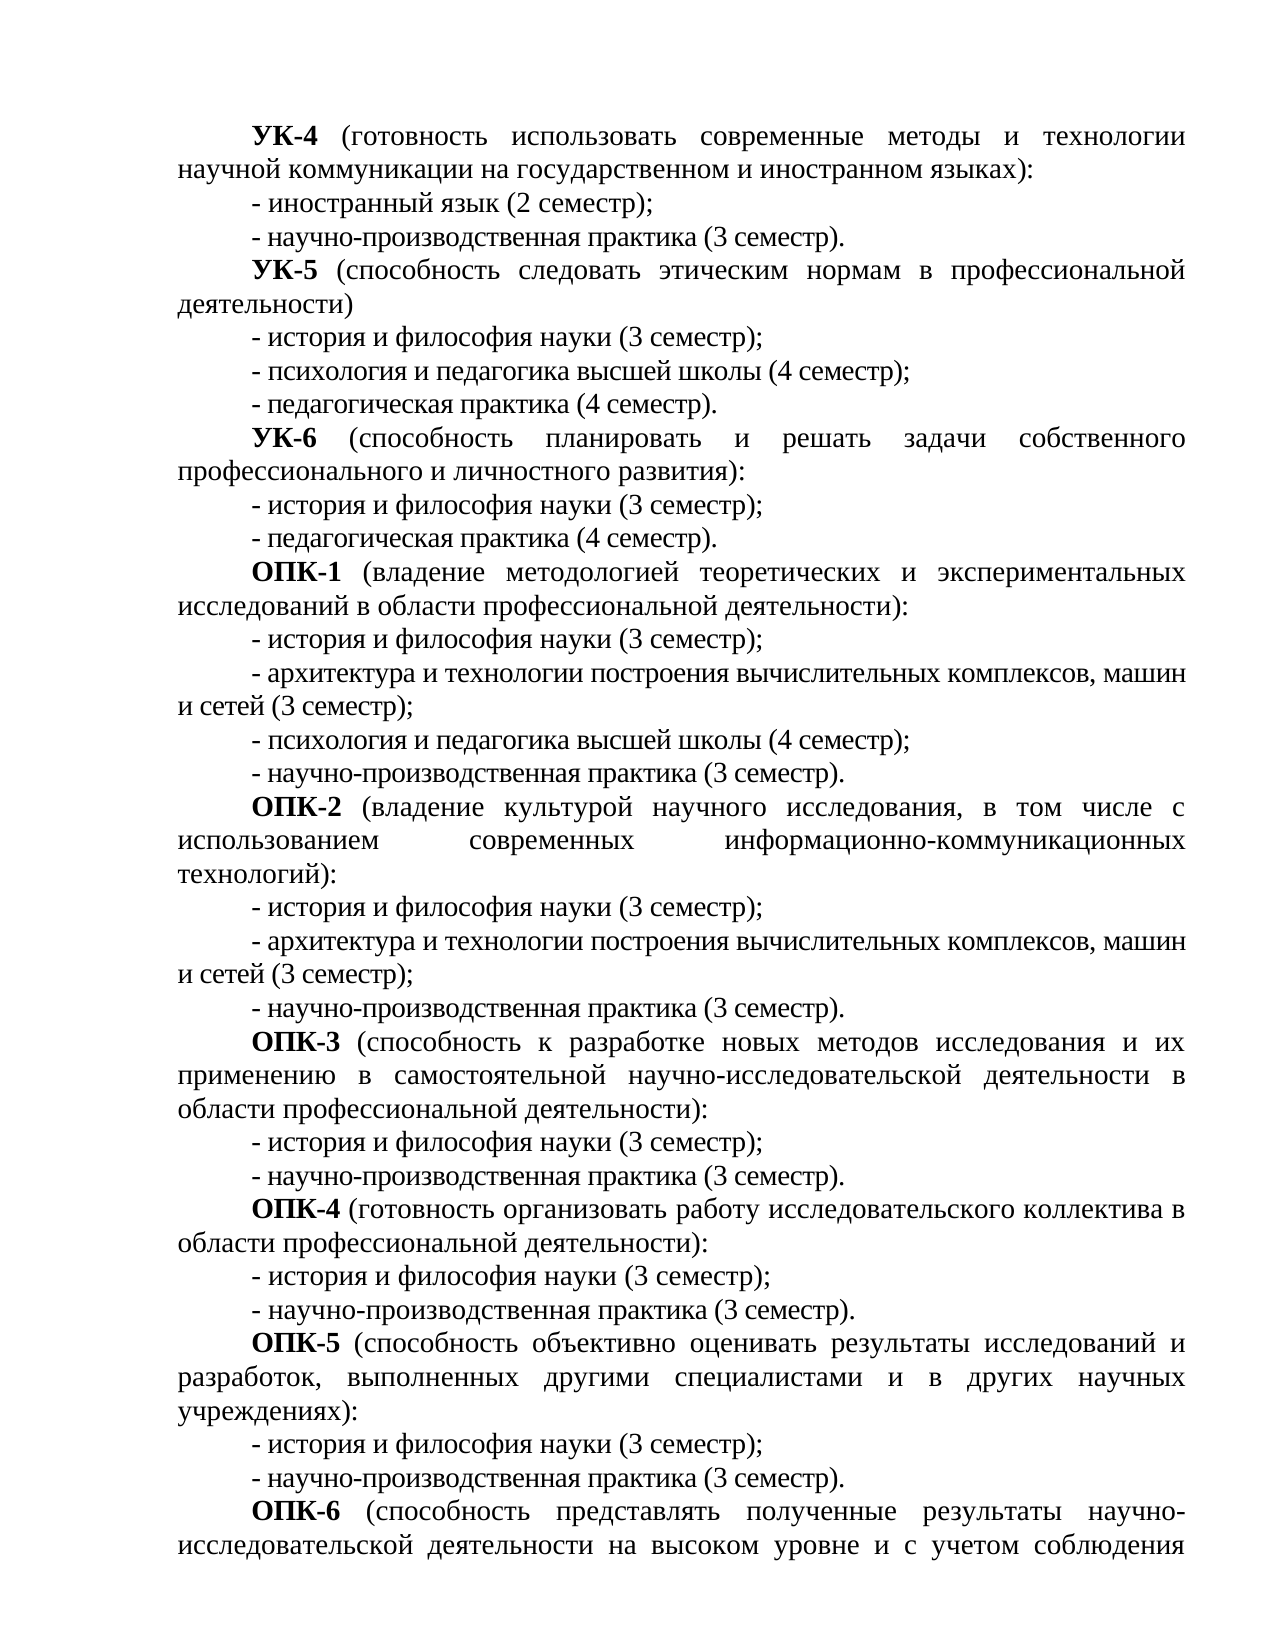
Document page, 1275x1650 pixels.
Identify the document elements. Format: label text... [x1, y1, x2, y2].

text - научно-производственная практика (3 семестр). [177, 219, 1186, 252]
list - научно-производственная практика (3 семестр). [177, 1292, 1186, 1326]
text - история и философия науки (3 семестр); [177, 1124, 1186, 1158]
text - иностранный язык (2 семестр); [177, 185, 1186, 219]
text - история и философия науки (3 семестр); [177, 889, 1186, 923]
list ОПК-4 (готовность организовать работу исследовательского коллектива в области профессиональной деятельности): [177, 1191, 1186, 1258]
text ОПК-3 (способность к разработке новых методов исследования и их применению в самостоятельной научно-исследовательской деятельности в области профессиональной деятельности): [177, 1024, 1186, 1124]
text - педагогическая практика (4 семестр). [177, 386, 1186, 420]
text ОПК-2 (владение культурой научного исследования, в том числе с использованием современных информационно-коммуникационных технологий): [177, 789, 1186, 889]
text УК-6 (способность планировать и решать задачи собственного профессионального и личностного развития): [177, 420, 1186, 487]
text - педагогическая практика (4 семестр). [177, 521, 1186, 554]
text - научно-производственная практика (3 семестр). [177, 755, 1186, 789]
text УК-4 (готовность использовать современные методы и технологии научной коммуникации на государственном и иностранном языках): [177, 118, 1186, 185]
text - архитектура и технологии построения вычислительных комплексов, машин и сетей (3 семестр); [177, 655, 1186, 722]
text УК-5 (способность следовать этическим нормам в профессиональной деятельности) [177, 252, 1186, 319]
text - научно-производственная практика (3 семестр). [177, 990, 1186, 1024]
text - история и философия науки (3 семестр); [177, 1426, 1186, 1460]
text - история и философия науки (3 семестр); [177, 319, 1186, 353]
text - история и философия науки (3 семестр); [177, 621, 1186, 655]
text - психология и педагогика высшей школы (4 семестр); [177, 353, 1186, 386]
text ОПК-1 (владение методологией теоретических и экспериментальных исследований в области профессиональной деятельности): [177, 554, 1186, 621]
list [177, 1493, 1186, 1560]
text - научно-производственная практика (3 семестр). [177, 1460, 1186, 1493]
text - архитектура и технологии построения вычислительных комплексов, машин и сетей (3 семестр); [177, 923, 1186, 990]
text - психология и педагогика высшей школы (4 семестр); [177, 722, 1186, 755]
text - история и философия науки (3 семестр); [177, 487, 1186, 521]
text ОПК-5 (способность объективно оценивать результаты исследований и разработок, выполненных другими специалистами и в других научных учреждениях): [177, 1326, 1186, 1426]
text - научно-производственная практика (3 семестр). [177, 1158, 1186, 1191]
list - история и философия науки (3 семестр); [177, 1258, 1186, 1292]
